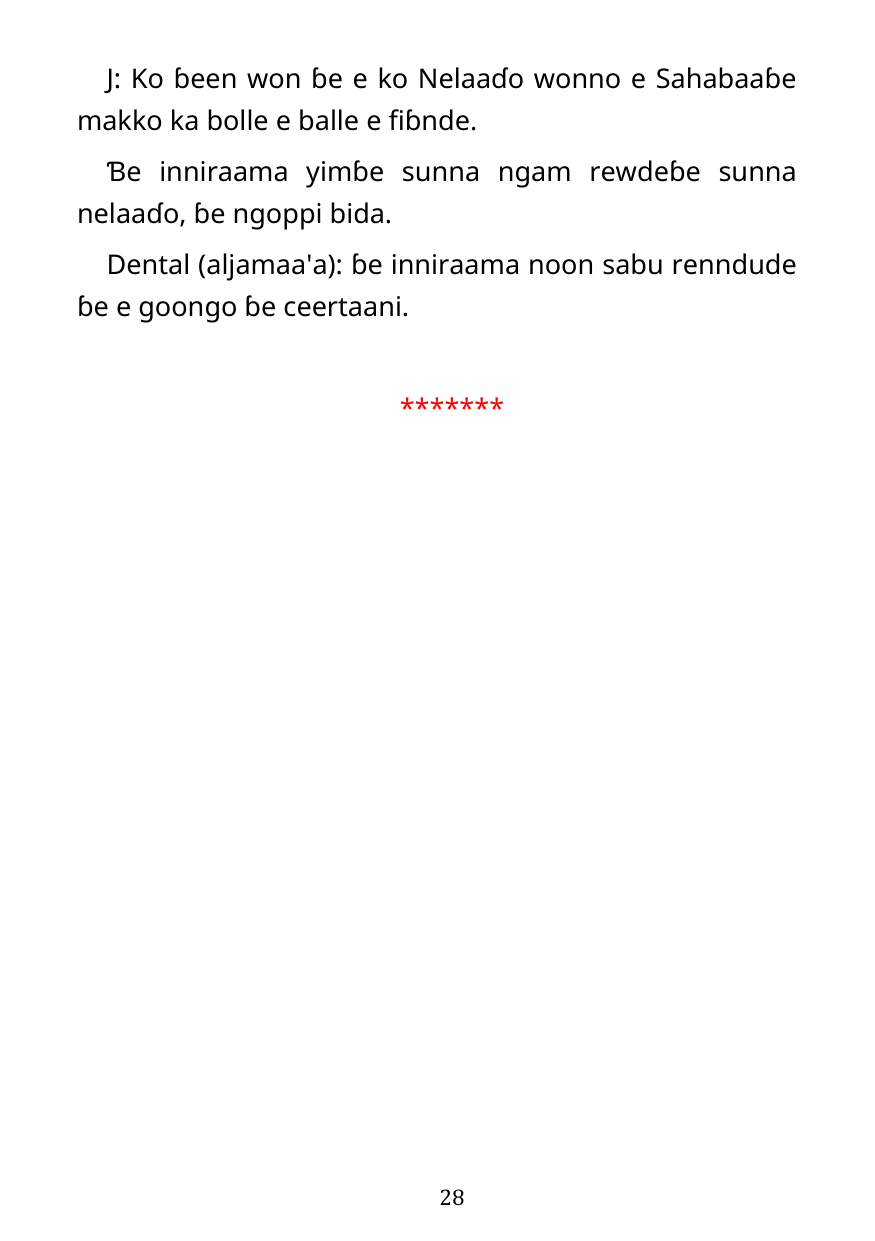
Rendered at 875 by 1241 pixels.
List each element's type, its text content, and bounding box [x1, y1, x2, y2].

text Ɓe inniraama yimɓe sunna ngam rewdeɓe sunna nelaaɗo, ɓe ngoppi bida. [77, 152, 797, 231]
text Dental (aljamaa'a): ɓe inniraama noon sabu renndude ɓe e goongo ɓe ceertaani. [77, 245, 797, 324]
text J: Ko ɓeen won ɓe e ko Nelaaɗo wonno e Sahabaaɓe makko ka bolle e balle e fiɓnde. [77, 59, 797, 138]
text ******* [77, 389, 797, 426]
